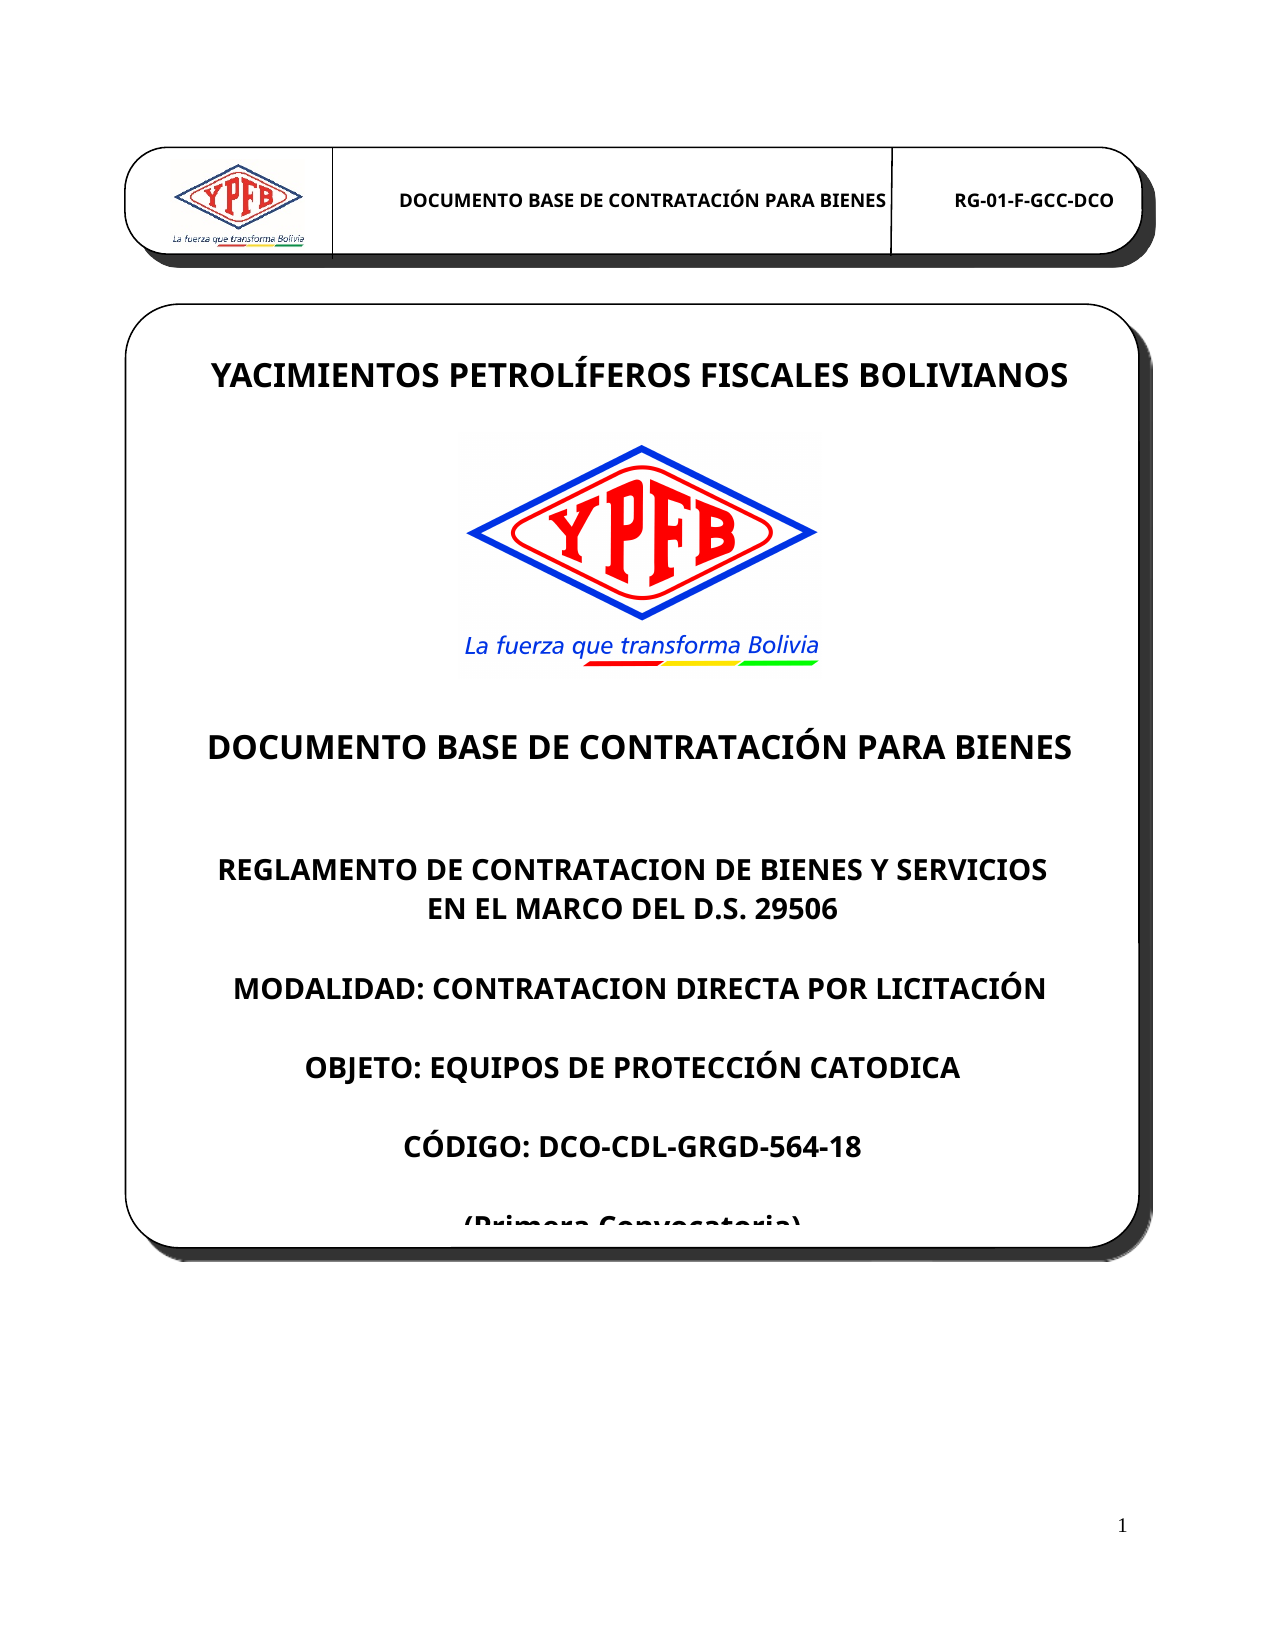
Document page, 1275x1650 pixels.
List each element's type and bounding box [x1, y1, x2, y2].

picture [170, 159, 305, 251]
picture [458, 432, 822, 679]
